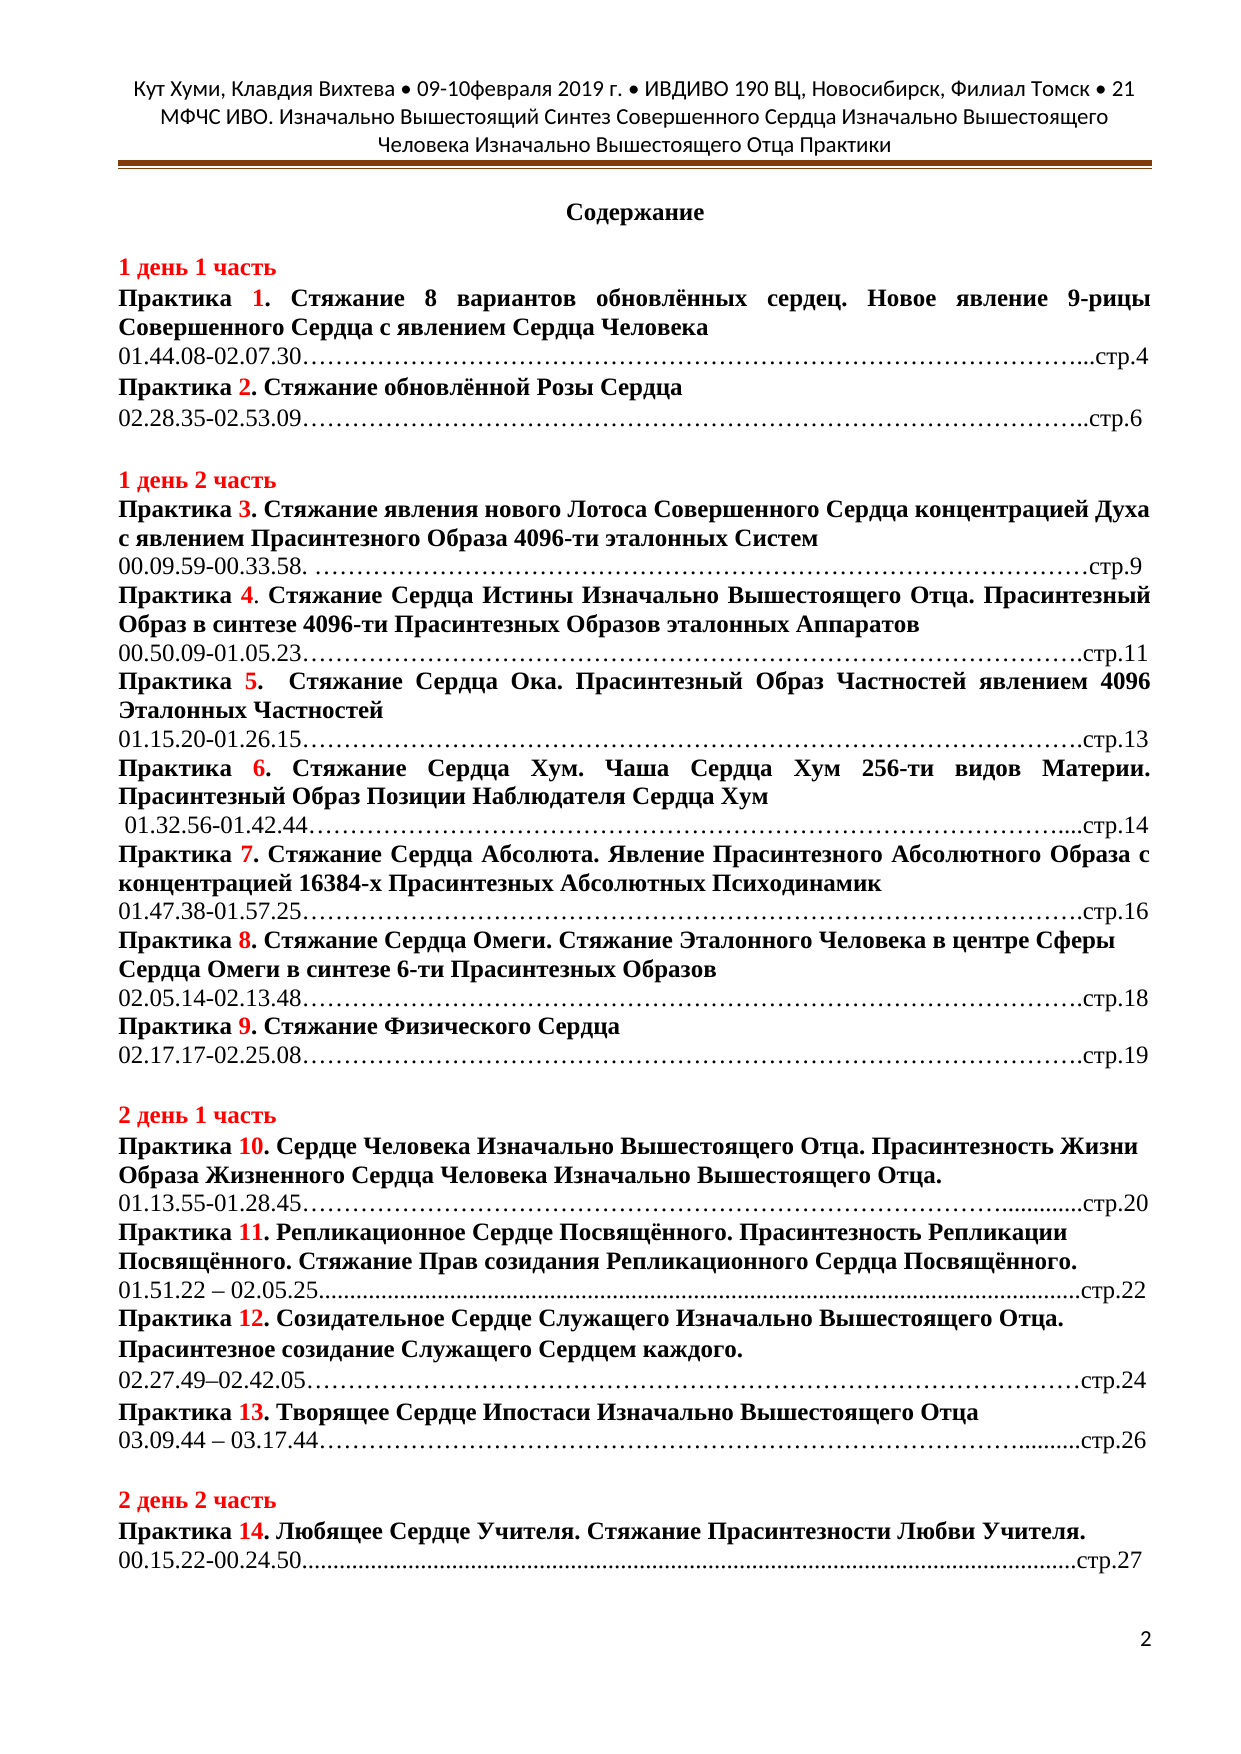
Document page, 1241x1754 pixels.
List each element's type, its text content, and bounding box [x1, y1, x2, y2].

text 2 день 1 часть [118, 1100, 1152, 1129]
text Практика 1. Стяжание 8 вариантов обновлённых сердец. Новое явление 9-рицы Совершенного Сердца с явлением Сердца Человека [118, 283, 1152, 341]
text Практика 3. Стяжание явления нового Лотоса Совершенного Сердца концентрацией Духа с явлением Прасинтезного Образа 4096-ти эталонных Систем [118, 494, 1152, 551]
text Практика 13. Творящее Сердце Ипостаси Изначально Вышестоящего Отца 03.09.44 – 03.17.44…………………………………………………………………………..........стр.26 [118, 1397, 1152, 1454]
text 01.47.38-01.57.25………………………………………………………………………………….стр.16 [118, 896, 1152, 925]
text Практика 5. Стяжание Сердца Ока. Прасинтезный Образ Частностей явлением 4096 Эталонных Частностей [118, 666, 1152, 724]
text 1 день 2 часть [118, 465, 1152, 494]
text Практика 4. Стяжание Сердца Истины Изначально Вышестоящего Отца. Прасинтезный Образ в синтезе 4096-ти Прасинтезных Образов эталонных Аппаратов [118, 580, 1152, 638]
text Содержание [118, 197, 1152, 226]
text Практика 8. Стяжание Сердца Омеги. Стяжание Эталонного Человека в центре Сферы Сердца Омеги в синтезе 6-ти Прасинтезных Образов [118, 925, 1152, 983]
text 2 день 2 часть [118, 1485, 1152, 1514]
text Практика 6. Стяжание Сердца Хум. Чаша Сердца Хум 256-ти видов Материи. Прасинтезный Образ Позиции Наблюдателя Сердца Хум [118, 753, 1152, 810]
text Практика 9. Стяжание Физического Сердца 02.17.17-02.25.08………………………………………………………………………………….стр.19 [118, 1011, 1152, 1069]
text 01.15.20-01.26.15………………………………………………………………………………….стр.13 [118, 724, 1152, 753]
text 01.32.56-01.42.44………………………………………………………………………………....стр.14 [118, 810, 1152, 839]
text Практика 11. Репликационное Сердце Посвящённого. Прасинтезность Репликации Посвящённого. Стяжание Прав созидания Репликационного Сердца Посвящённого. [118, 1217, 1152, 1275]
text Практика 10. Сердце Человека Изначально Вышестоящего Отца. Прасинтезность Жизни Образа Жизненного Сердца Человека Изначально Вышестоящего Отца. 01.13.55-01.28.45………………………………………………………………………….............стр.20 [118, 1131, 1152, 1217]
text 00.50.09-01.05.23………………………………………………………………………………….стр.11 [118, 638, 1152, 666]
text 00.15.22-00.24.50............................................................................................................................стр.27 [118, 1545, 1152, 1574]
text 1 день 1 часть [118, 252, 1152, 281]
text 01.44.08-02.07.30…………………………………………………………………………………...стр.4 [118, 341, 1152, 370]
text Практика 14. Любящее Сердце Учителя. Стяжание Прасинтезности Любви Учителя. [118, 1516, 1152, 1545]
text 02.28.35-02.53.09…………………………………………………………………………………..стр.6 [118, 403, 1152, 432]
text 00.09.59-00.33.58. …………………………………………………………………………………стр.9 [118, 551, 1152, 580]
text Практика 7. Стяжание Сердца Абсолюта. Явление Прасинтезного Абсолютного Образа с концентрацией 16384-х Прасинтезных Абсолютных Психодинамик [118, 839, 1152, 896]
text 02.05.14-02.13.48………………………………………………………………………………….стр.18 [118, 983, 1152, 1011]
text 01.51.22 – 02.05.25..........................................................................................................................стр.22 [118, 1275, 1152, 1303]
text Практика 2. Стяжание обновлённой Розы Сердца [118, 372, 1152, 401]
text Практика 12. Созидательное Сердце Служащего Изначально Вышестоящего Отца. Прасинтезное созидание Служащего Сердцем каждого. 02.27.49–02.42.05…………………………………………………………………………………стр.24 [118, 1303, 1152, 1394]
